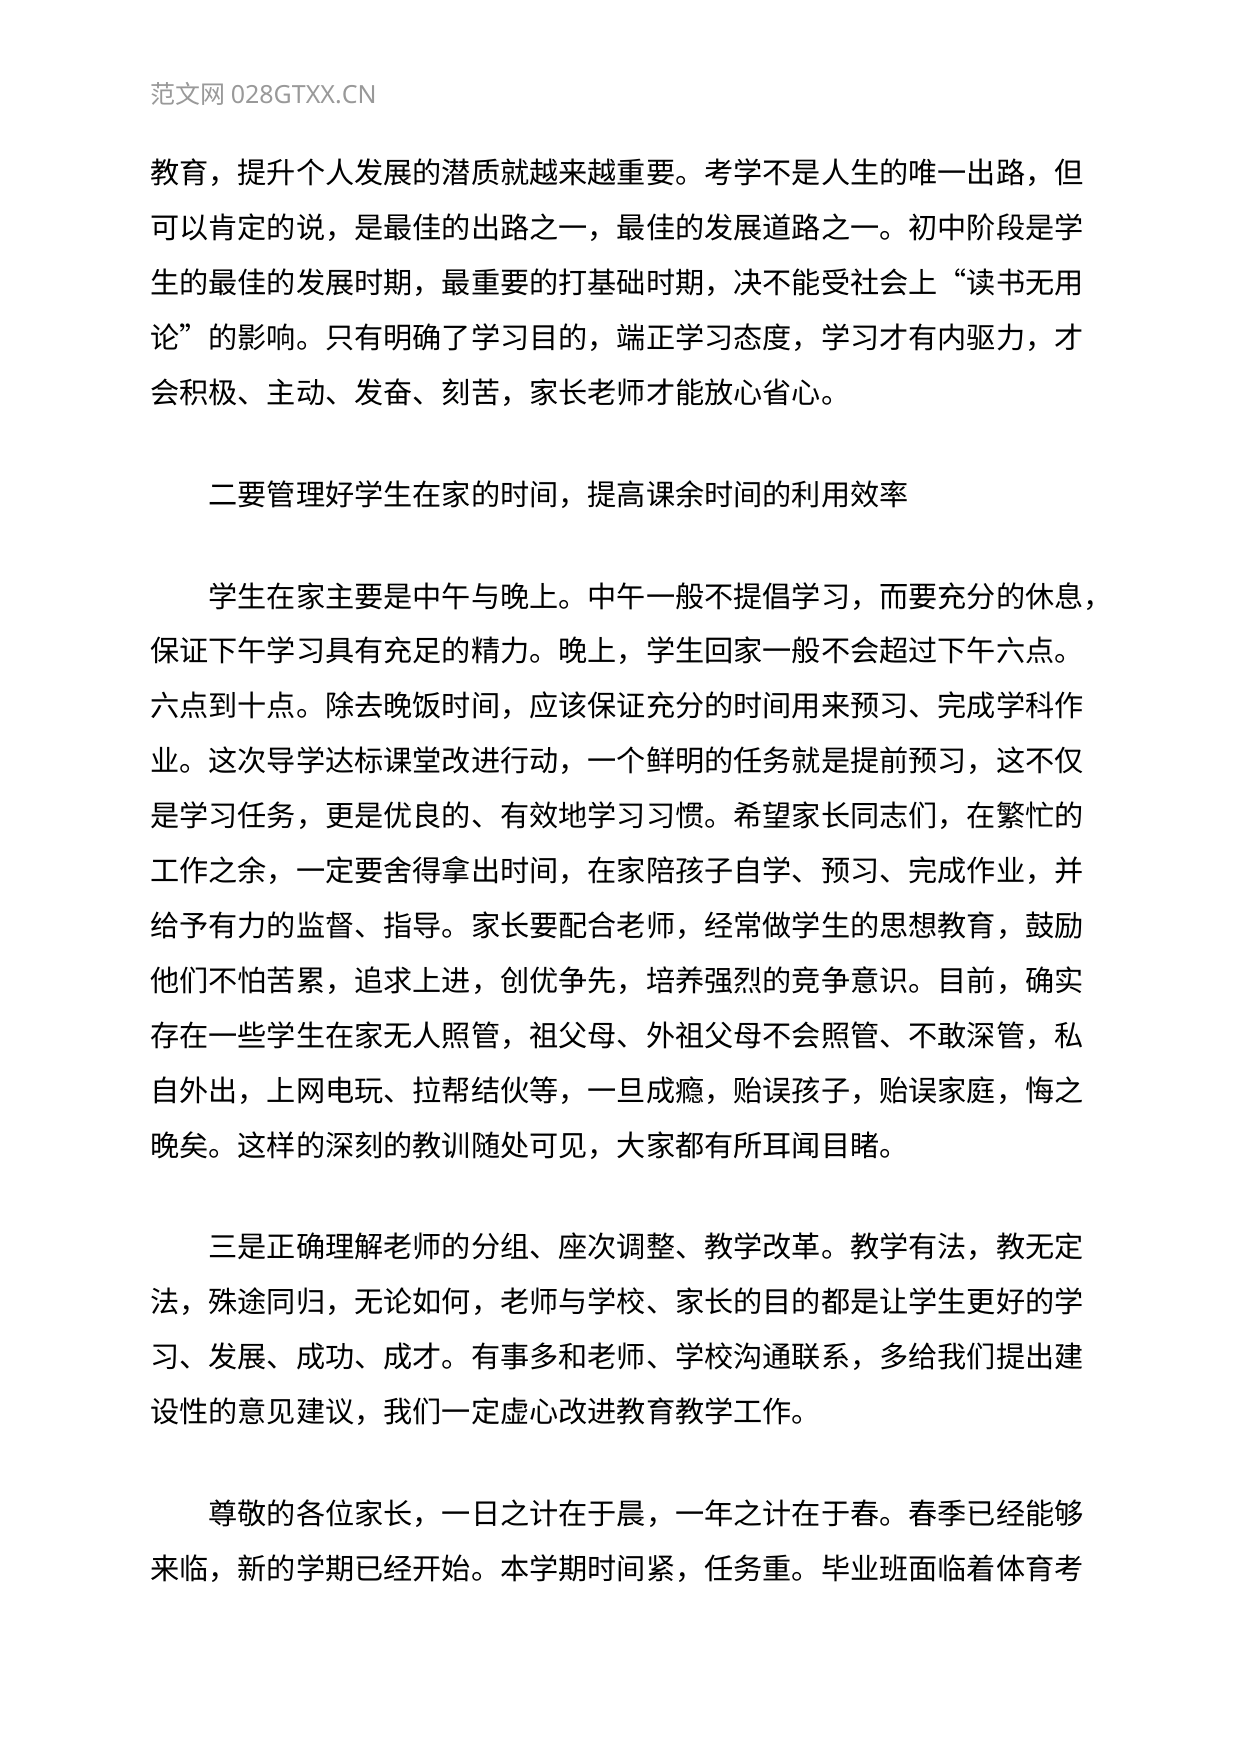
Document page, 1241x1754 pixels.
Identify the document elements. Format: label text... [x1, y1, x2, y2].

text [150, 1490, 1090, 1587]
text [150, 150, 1090, 412]
text 三是正确理解老师的分组、座次调整、教学改革。教学有法，教无定法，殊途同归，无论如何，老师与学校、家长的目的都是让学生更好的学习、发展、成功、成才。有事多和老师、学校沟通联系，多给我们提出建设性的意见建议，我们一定虚心改进教育教学工作。 [150, 1224, 1090, 1431]
text 学生在家主要是中午与晚上。中午一般不提倡学习，而要充分的休息，保证下午学习具有充足的精力。晚上，学生回家一般不会超过下午六点。六点到十点。除去晚饭时间，应该保证充分的时间用来预习、完成学科作业。这次导学达标课堂改进行动，一个鲜明的任务就是提前预习，这不仅是学习任务，更是优良的、有效地学习习惯。希望家长同志们，在繁忙的工作之余，一定要舍得拿出时间，在家陪孩子自学、预习、完成作业，并给予有力的监督、指导。家长要配合老师，经常做学生的思想教育，鼓励他们不怕苦累，追求上进，创优争先，培养强烈的竞争意识。目前，确实存在一些学生在家无人照管，祖父母、外祖父母不会照管、不敢深管，私自外出，上网电玩、拉帮结伙等，一旦成瘾，贻误孩子，贻误家庭，悔之晚矣。这样的深刻的教训随处可见，大家都有所耳闻目睹。 [150, 573, 1090, 1164]
text 二要管理好学生在家的时间，提高课余时间的利用效率 [150, 471, 1090, 514]
